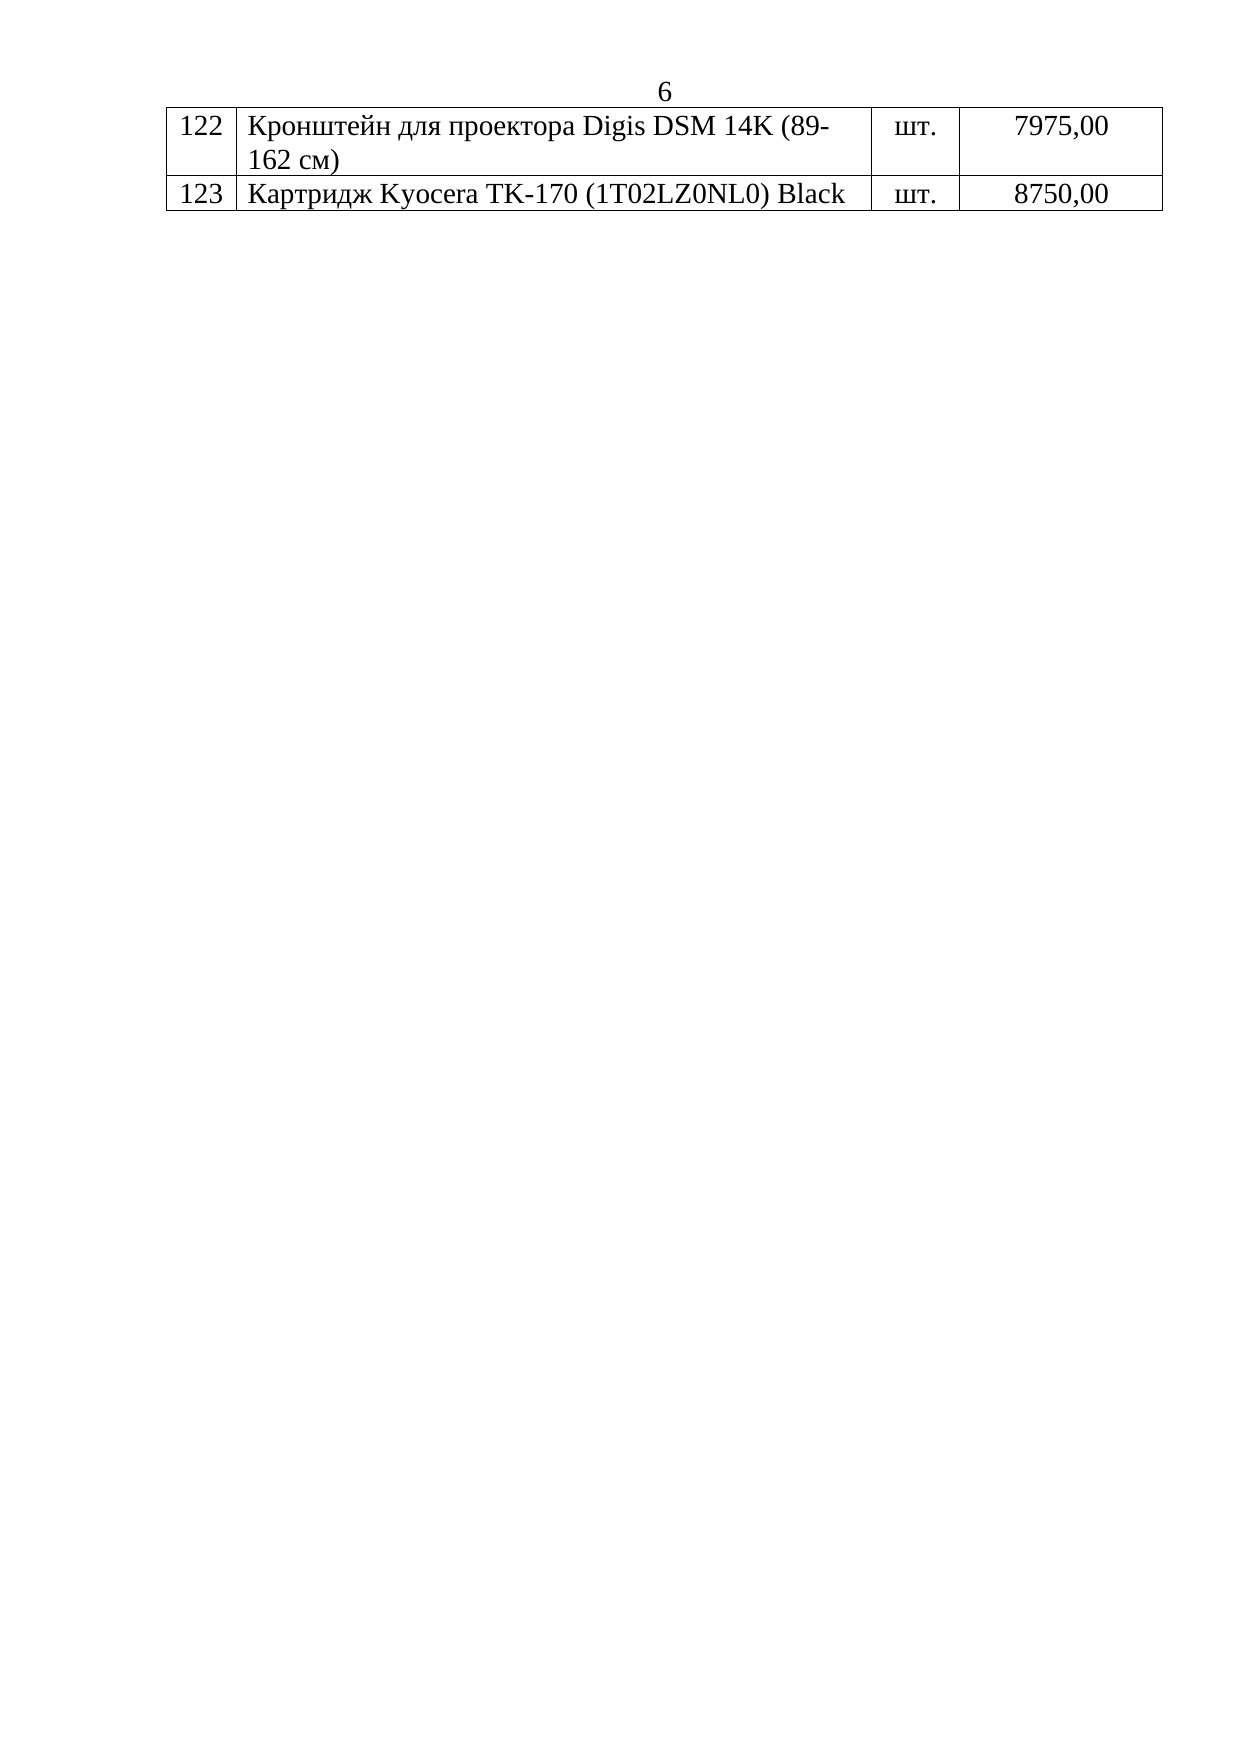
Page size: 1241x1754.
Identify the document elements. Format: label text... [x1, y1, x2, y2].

table_cell 123 [167, 176, 236, 210]
table_cell шт. [872, 176, 959, 210]
table_cell Картридж Kyocera TK-170 (1T02LZ0NL0) Black [237, 176, 871, 210]
table_cell шт. [872, 108, 959, 175]
table_cell Кронштейн для проектора Digis DSM 14K (89-162 см) [237, 108, 871, 175]
table_cell 122 [167, 108, 236, 175]
table_cell 7975,00 [960, 108, 1162, 175]
table_cell 8750,00 [960, 176, 1162, 210]
